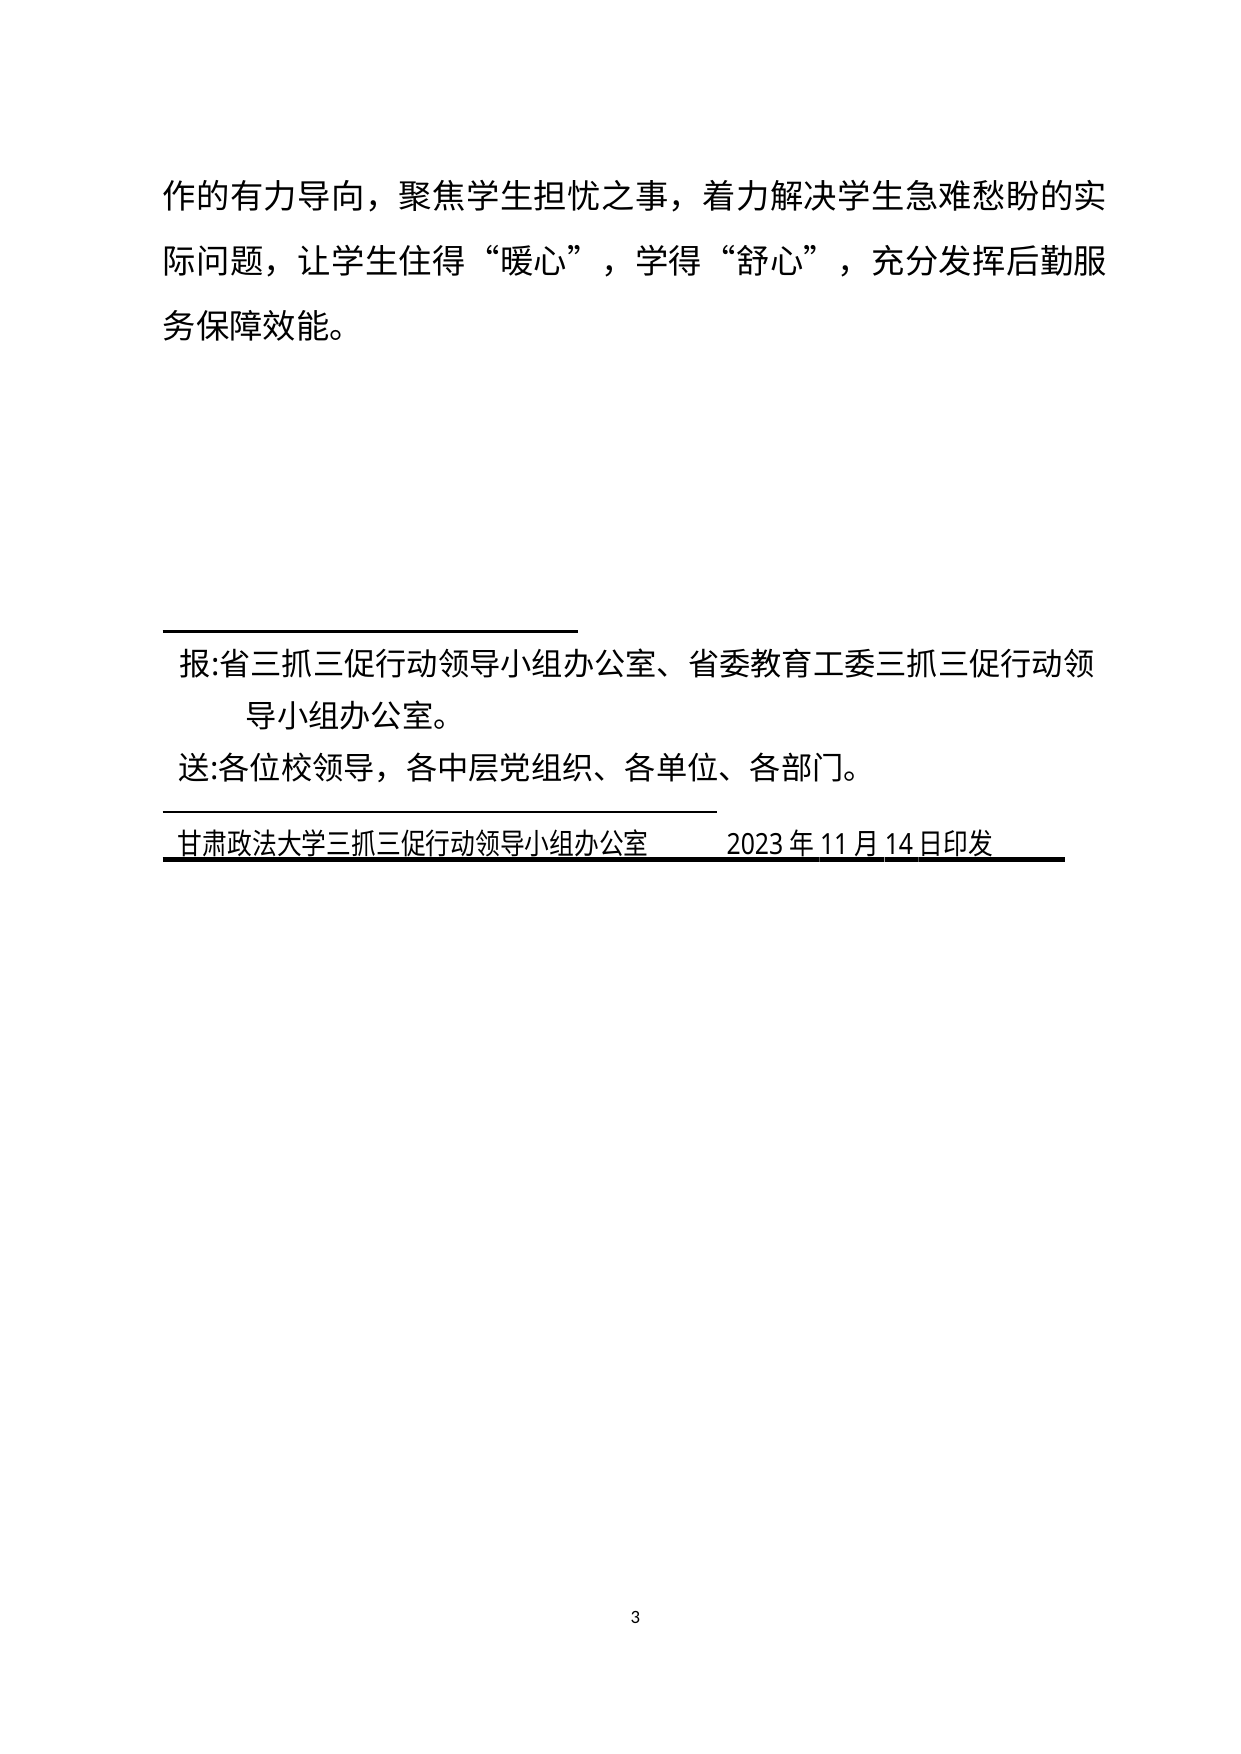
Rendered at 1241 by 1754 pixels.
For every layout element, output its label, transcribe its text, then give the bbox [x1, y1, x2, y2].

text 报:省三抓三促行动领导小组办公室、省委教育工委三抓三促行动领导小组办公室。 [162, 634, 1107, 738]
text 甘肃政法大学三抓三促行动领导小组办公室 2023年11月14日印发 [162, 813, 1107, 865]
text 送:各位校领导，各中层党组织、各单位、各部门。 [162, 738, 1107, 790]
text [162, 162, 1107, 357]
